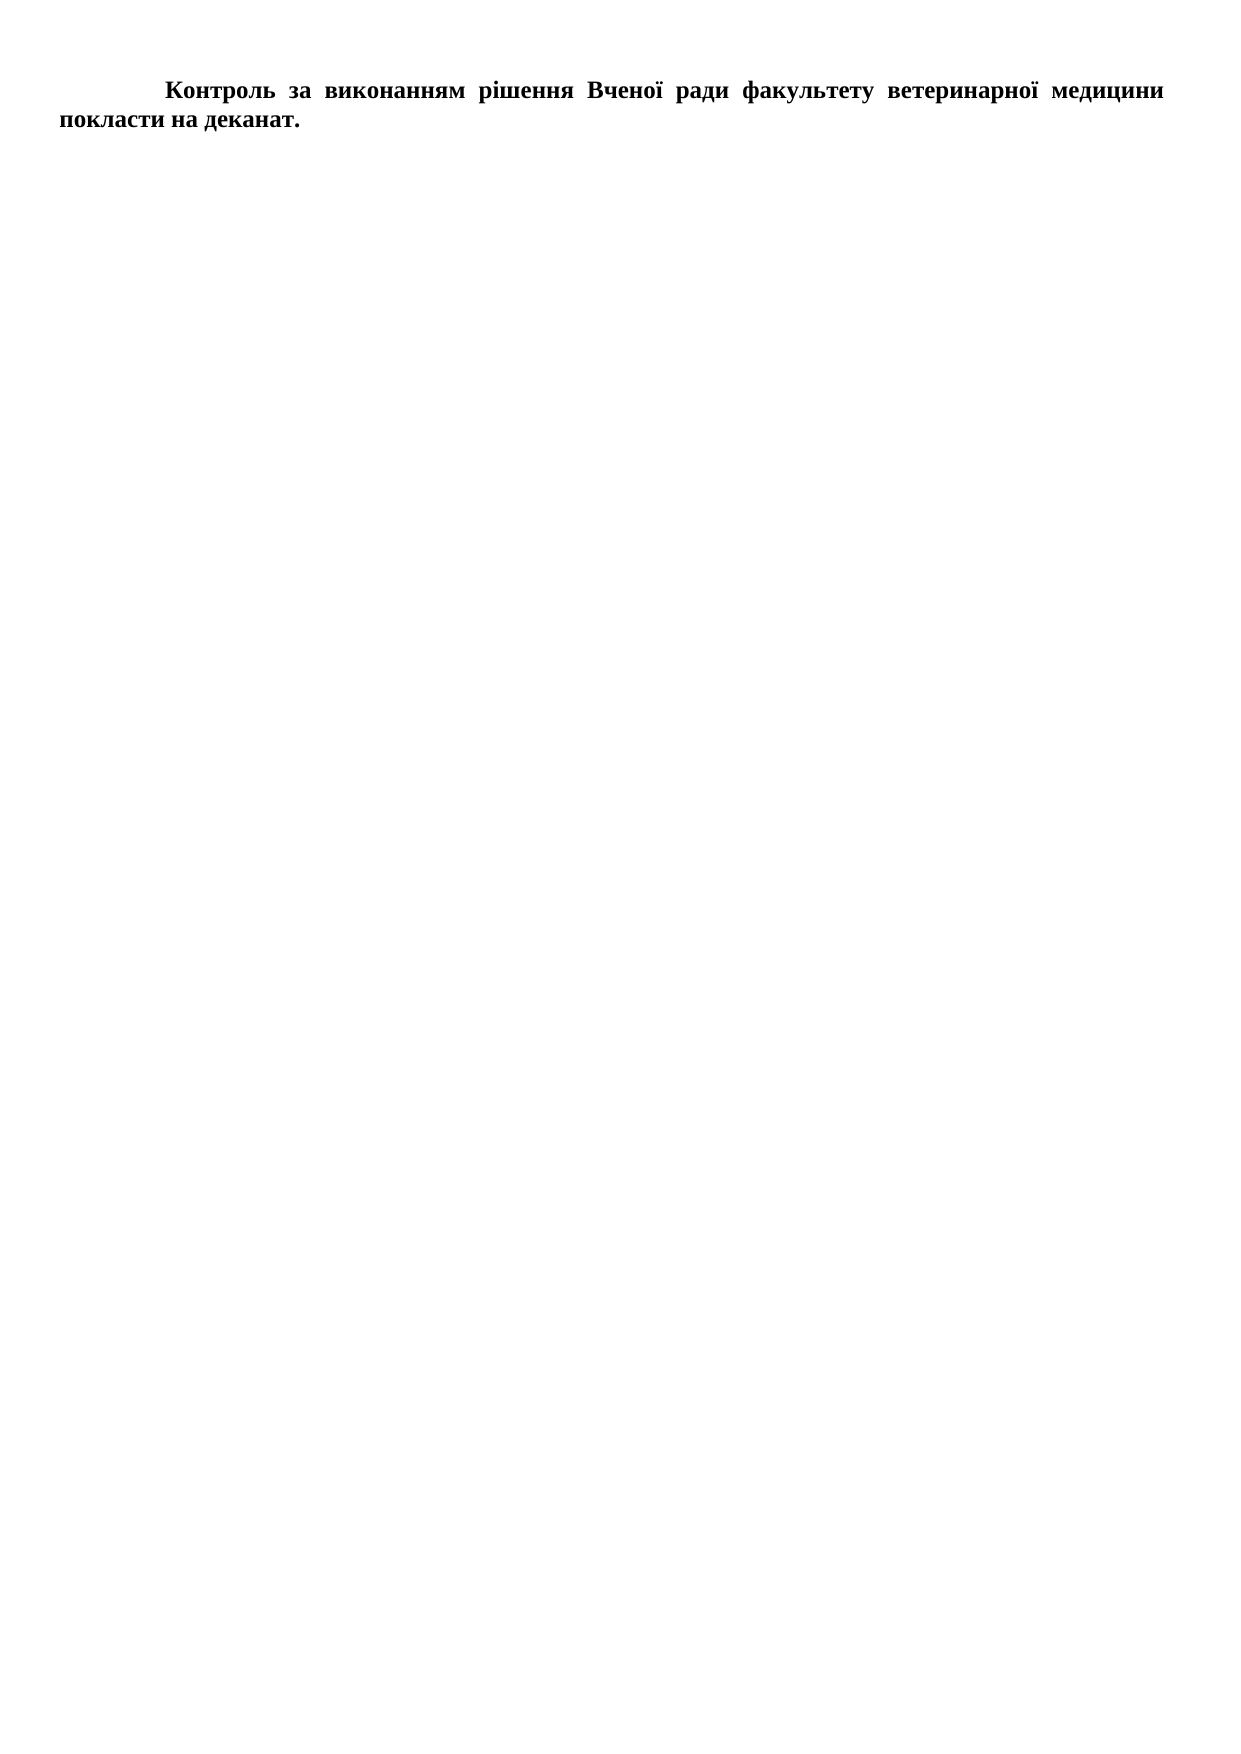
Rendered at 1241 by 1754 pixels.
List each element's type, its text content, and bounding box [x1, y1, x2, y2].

text Контроль за виконанням рішення Вченої ради факультету ветеринарної медицини покласти на деканат. [59, 75, 1165, 132]
